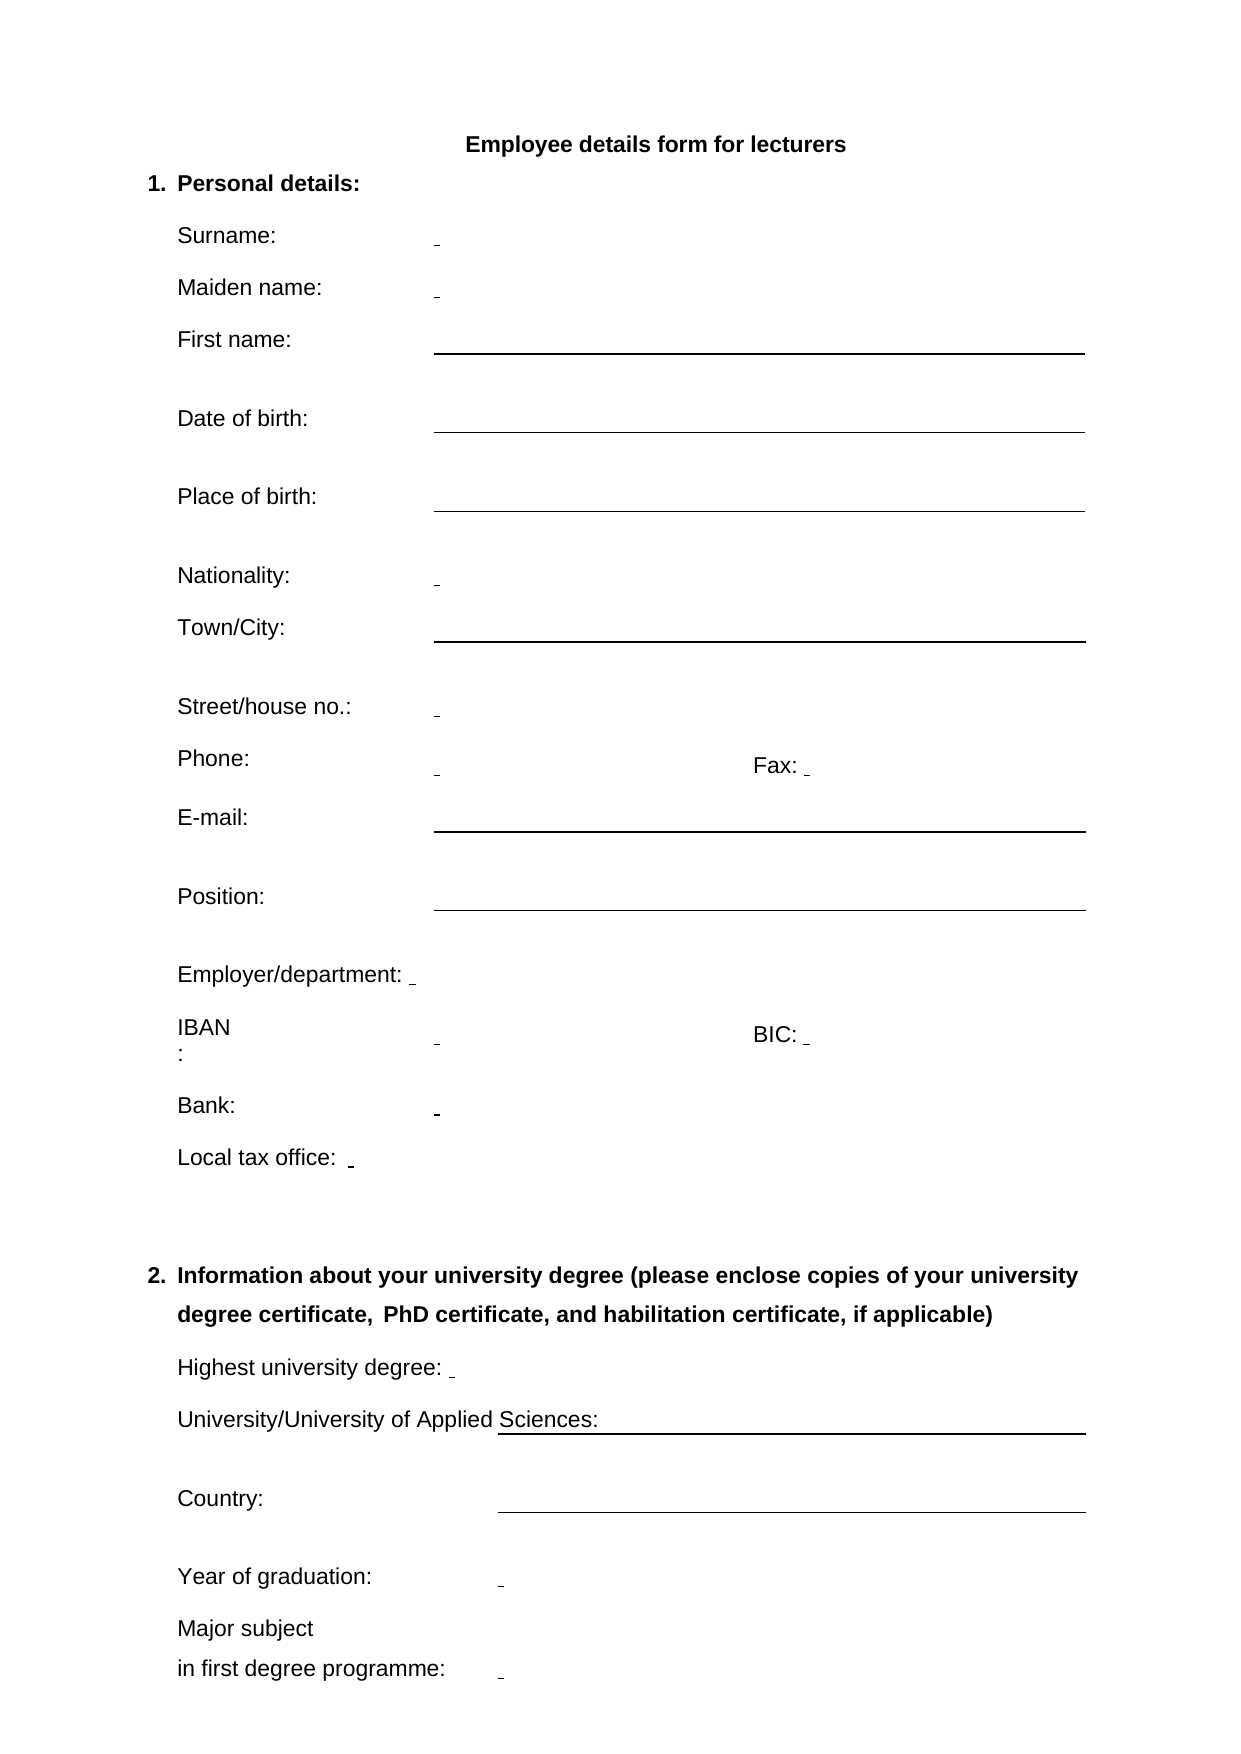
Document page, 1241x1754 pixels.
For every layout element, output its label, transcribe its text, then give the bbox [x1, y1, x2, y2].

text Place of birth: [177, 483, 1107, 510]
text in first degree programme: [177, 1655, 1107, 1681]
text Highest university degree: [177, 1354, 1107, 1380]
text Local tax office: [177, 1143, 1107, 1170]
subtitle Information about your university degree (please enclose copies of your university degree certificate, PhD certificate, and habilitation certificate, if applicable) [147, 1262, 1091, 1328]
text E-mail: [177, 804, 1107, 831]
text Surname: [177, 222, 1107, 249]
text Town/City: [177, 614, 1107, 641]
text First name: [177, 326, 1107, 352]
subtitle Personal details: [147, 170, 407, 196]
text Year of graduation: [177, 1563, 1107, 1589]
text Nationality: [177, 562, 1107, 588]
text Country: [177, 1484, 1107, 1511]
text Phone: [177, 745, 259, 771]
text Position: [177, 883, 1107, 909]
text Employee details form for lecturers [465, 131, 1107, 157]
text University/University of Applied Sciences: [177, 1406, 1107, 1432]
text Employer/department: [177, 961, 1107, 988]
text Date of birth: [177, 405, 1107, 431]
text Bank: [177, 1092, 1107, 1118]
text IBAN: [177, 1013, 237, 1066]
text Maiden name: [177, 274, 1107, 301]
text BIC: [433, 1021, 1107, 1047]
text Major subject [177, 1615, 1107, 1641]
text Street/house no.: [177, 693, 1107, 719]
text Fax: [433, 752, 1107, 779]
